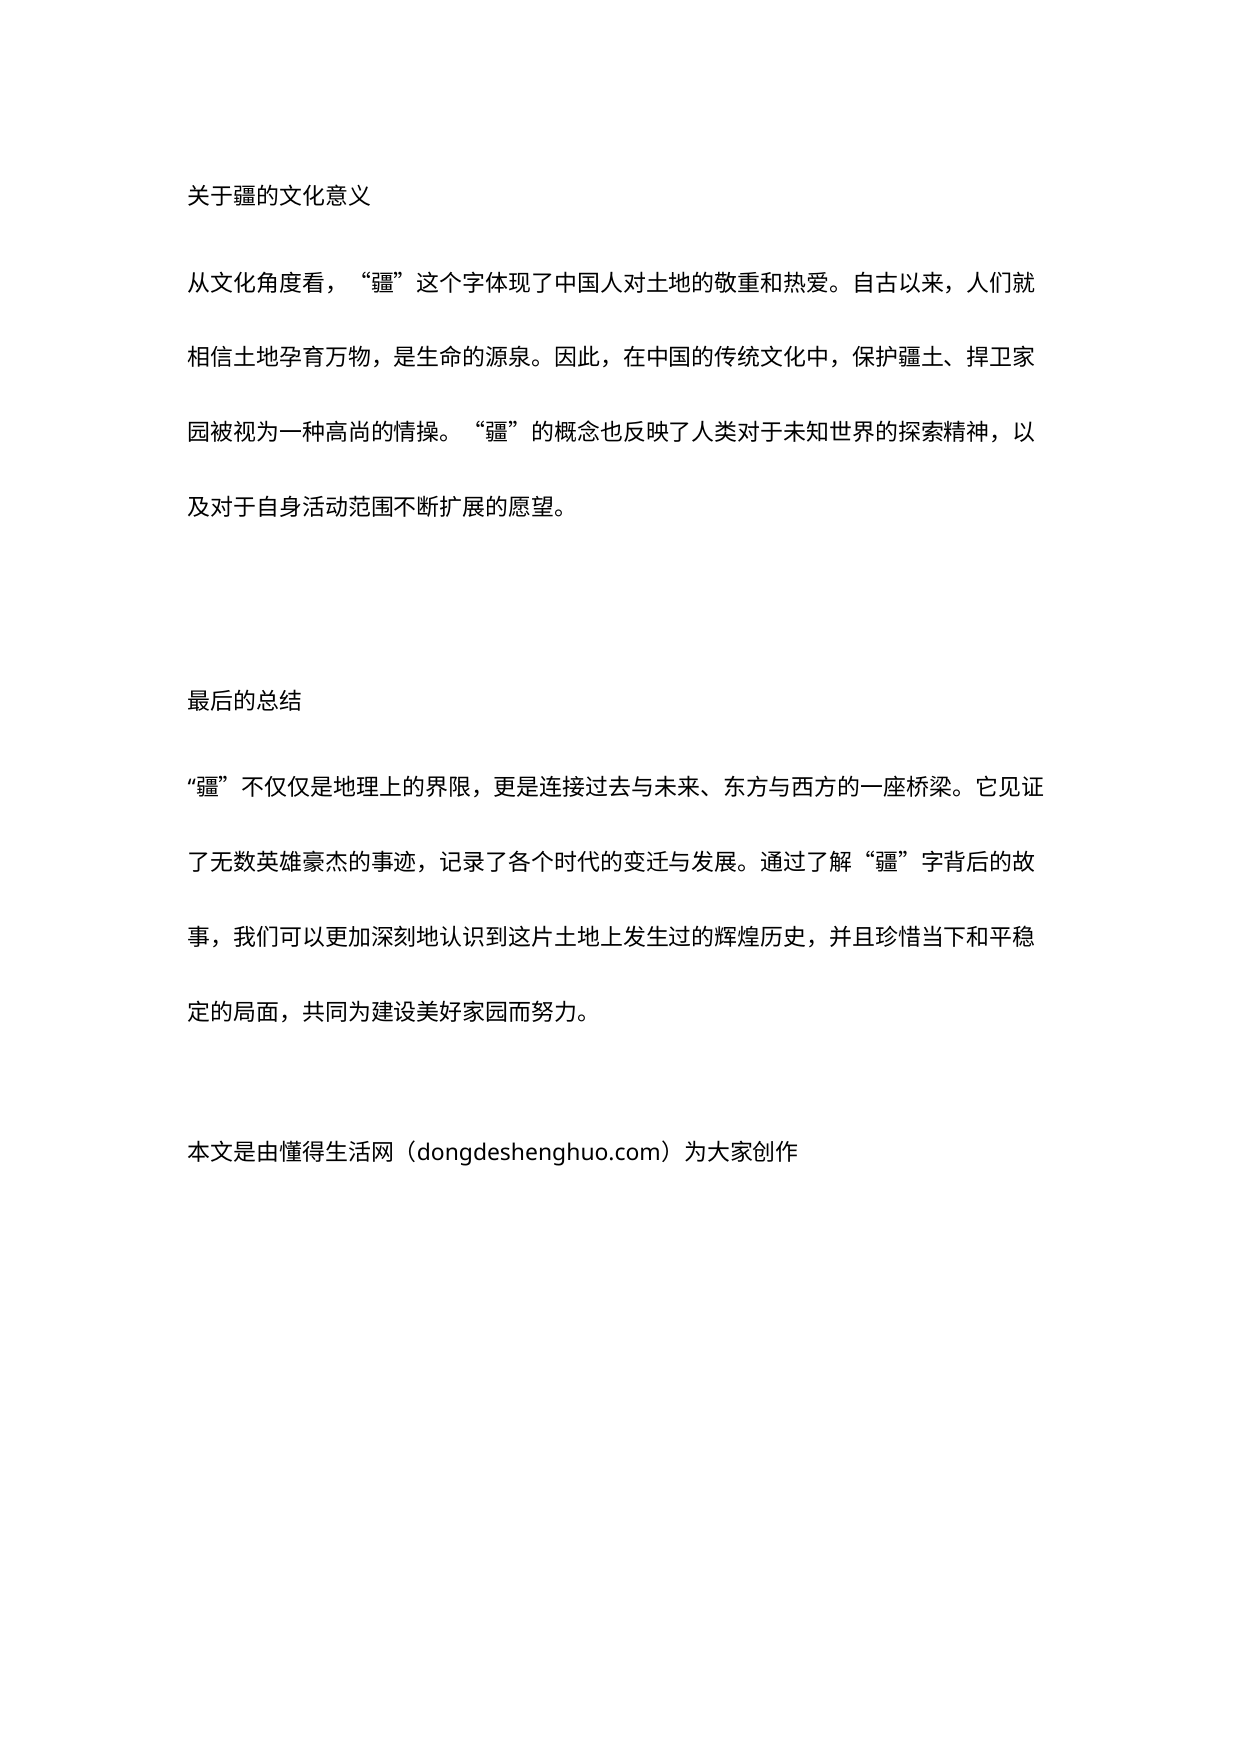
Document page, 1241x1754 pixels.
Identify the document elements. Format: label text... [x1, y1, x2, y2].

text 关于疆的文化意义 [187, 162, 1053, 227]
text 从文化角度看，“疆”这个字体现了中国人对土地的敬重和热爱。自古以来，人们就相信土地孕育万物，是生命的源泉。因此，在中国的传统文化中，保护疆土、捍卫家园被视为一种高尚的情操。“疆”的概念也反映了人类对于未知世界的探索精神，以及对于自身活动范围不断扩展的愿望。 [187, 248, 1053, 538]
text 本文是由懂得生活网（dongdeshenghuo.com）为大家创作 [187, 1118, 1053, 1183]
text 最后的总结 [187, 667, 1053, 732]
text “疆”不仅仅是地理上的界限，更是连接过去与未来、东方与西方的一座桥梁。它见证了无数英雄豪杰的事迹，记录了各个时代的变迁与发展。通过了解“疆”字背后的故事，我们可以更加深刻地认识到这片土地上发生过的辉煌历史，并且珍惜当下和平稳定的局面，共同为建设美好家园而努力。 [187, 753, 1053, 1042]
